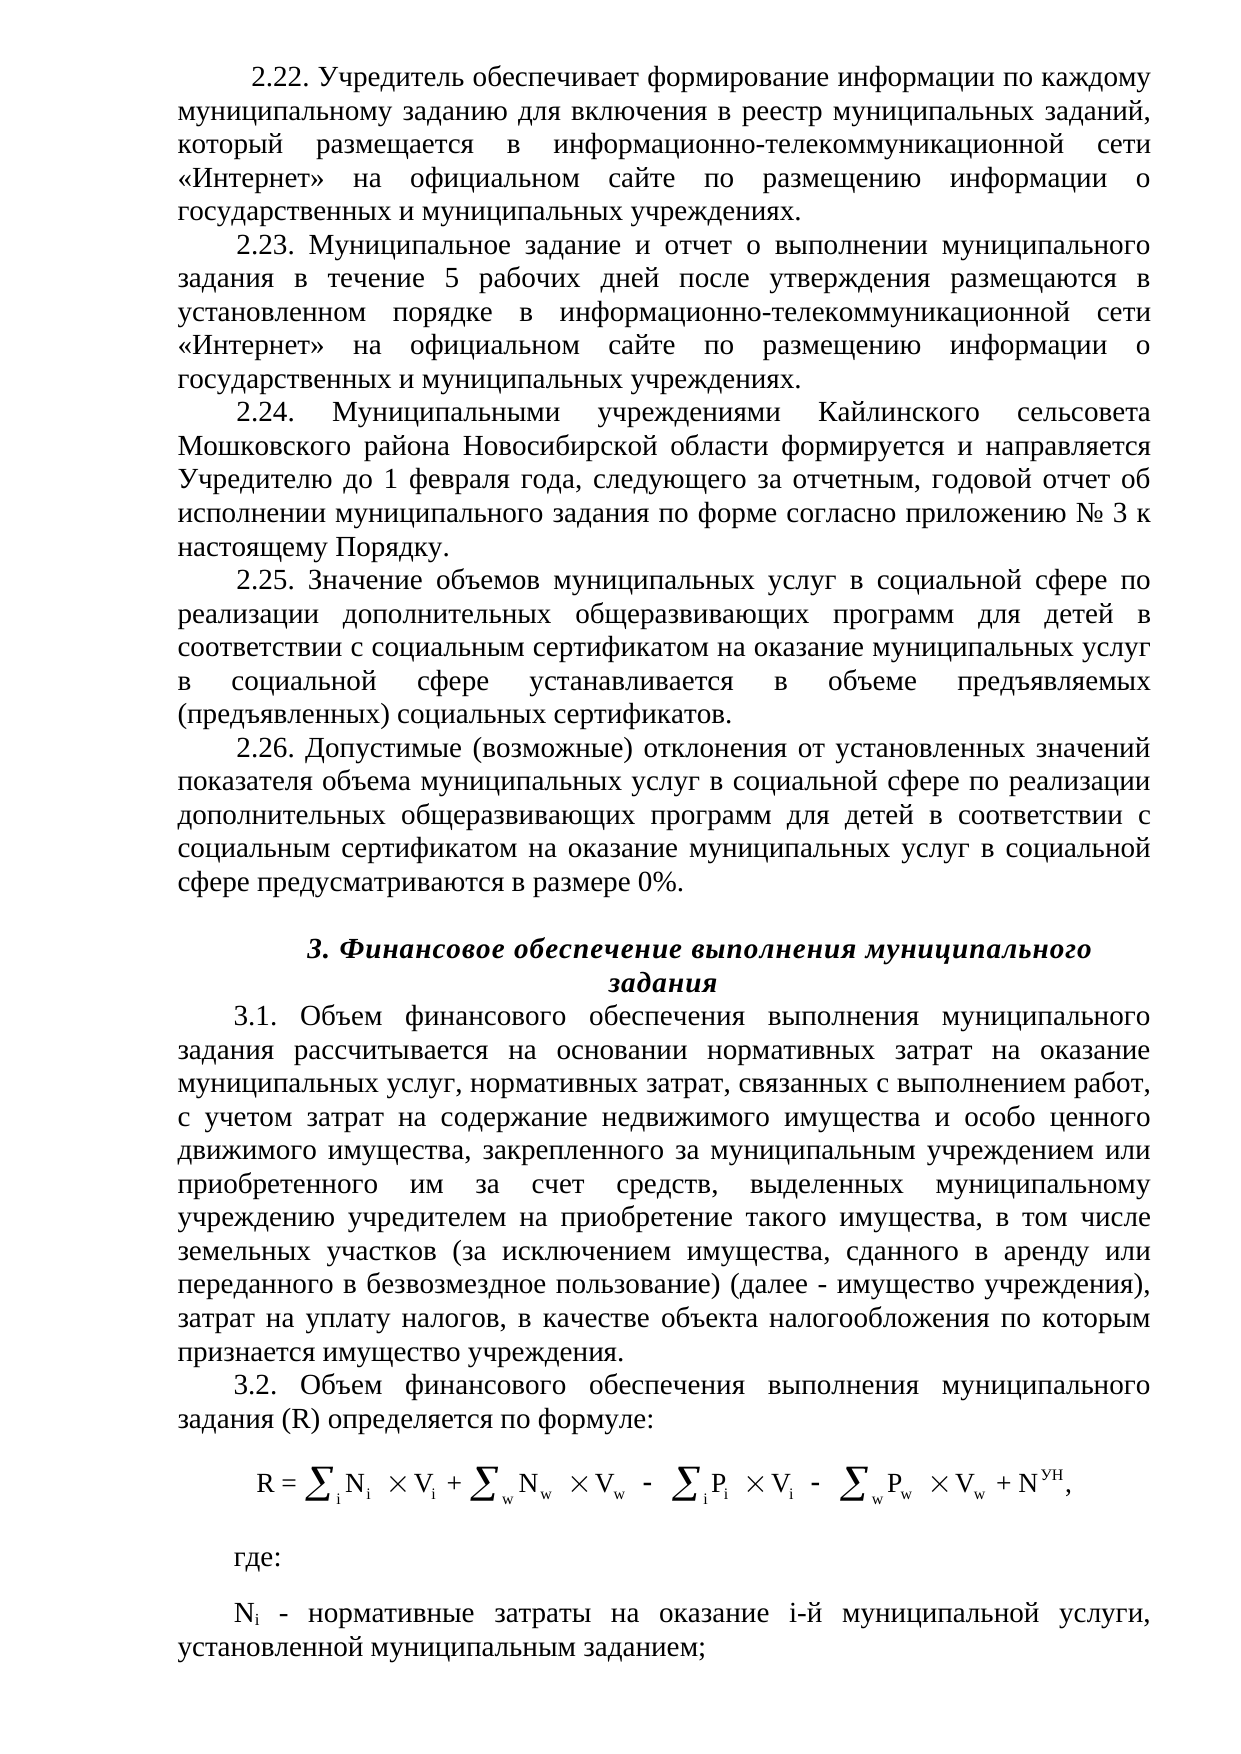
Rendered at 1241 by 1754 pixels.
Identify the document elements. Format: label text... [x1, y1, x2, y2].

text 2.22. Учредитель обеспечивает формирование информации по каждому муниципальному заданию для включения в реестр муниципальных заданий, который размещается в информационно-телекоммуникационной сети «Интернет» на официальном сайте по размещению информации о государственных и муниципальных учреждениях. [177, 59, 1152, 227]
text 3.1. Объем финансового обеспечения выполнения муниципального задания рассчитывается на основании нормативных затрат на оказание муниципальных услуг, нормативных затрат, связанных с выполнением работ, с учетом затрат на содержание недвижимого имущества и особо ценного движимого имущества, закрепленного за муниципальным учреждением или приобретенного им за счет средств, выделенных муниципальному учреждению учредителем на приобретение такого имущества, в том числе земельных участков (за исключением имущества, сданного в аренду или переданного в безвозмездное пользование) (далее - имущество учреждения), затрат на уплату налогов, в качестве объекта налогообложения по которым признается имущество учреждения. [177, 998, 1152, 1367]
text 3. Финансовое обеспечение выполнения муниципального задания [177, 931, 1152, 998]
title 2.25. Значение объемов муниципальных услуг в социальной сфере по реализации дополнительных общеразвивающих программ для детей в соответствии с социальным сертификатом на оказание муниципальных услуг в социальной сфере устанавливается в объеме предъявляемых (предъявленных) социальных сертификатов. [177, 562, 1152, 730]
text 2.24. Муниципальными учреждениями Кайлинского сельсовета Мошковского района Новосибирской области формируется и направляется Учредителю до 1 февраля года, следующего за отчетным, годовой отчет об исполнении муниципального задания по форме согласно приложению № 3 к настоящему Порядку. [177, 394, 1152, 562]
title 2.26. Допустимые (возможные) отклонения от установленных значений показателя объема муниципальных услуг в социальной сфере по реализации дополнительных общеразвивающих программ для детей в соответствии с социальным сертификатом на оказание муниципальных услуг в социальной сфере предусматриваются в размере 0%. [177, 730, 1152, 898]
text Ni - нормативные затраты на оказание i-й муниципальной услуги, установленной муниципальным заданием; [177, 1595, 1152, 1662]
text 2.23. Муниципальное задание и отчет о выполнении муниципального задания в течение 5 рабочих дней после утверждения размещаются в установленном порядке в информационно-телекоммуникационной сети «Интернет» на официальном сайте по размещению информации о государственных и муниципальных учреждениях. [177, 227, 1152, 394]
text где: [177, 1539, 1152, 1572]
text 3.2. Объем финансового обеспечения выполнения муниципального задания (R) определяется по формуле: [177, 1367, 1152, 1434]
